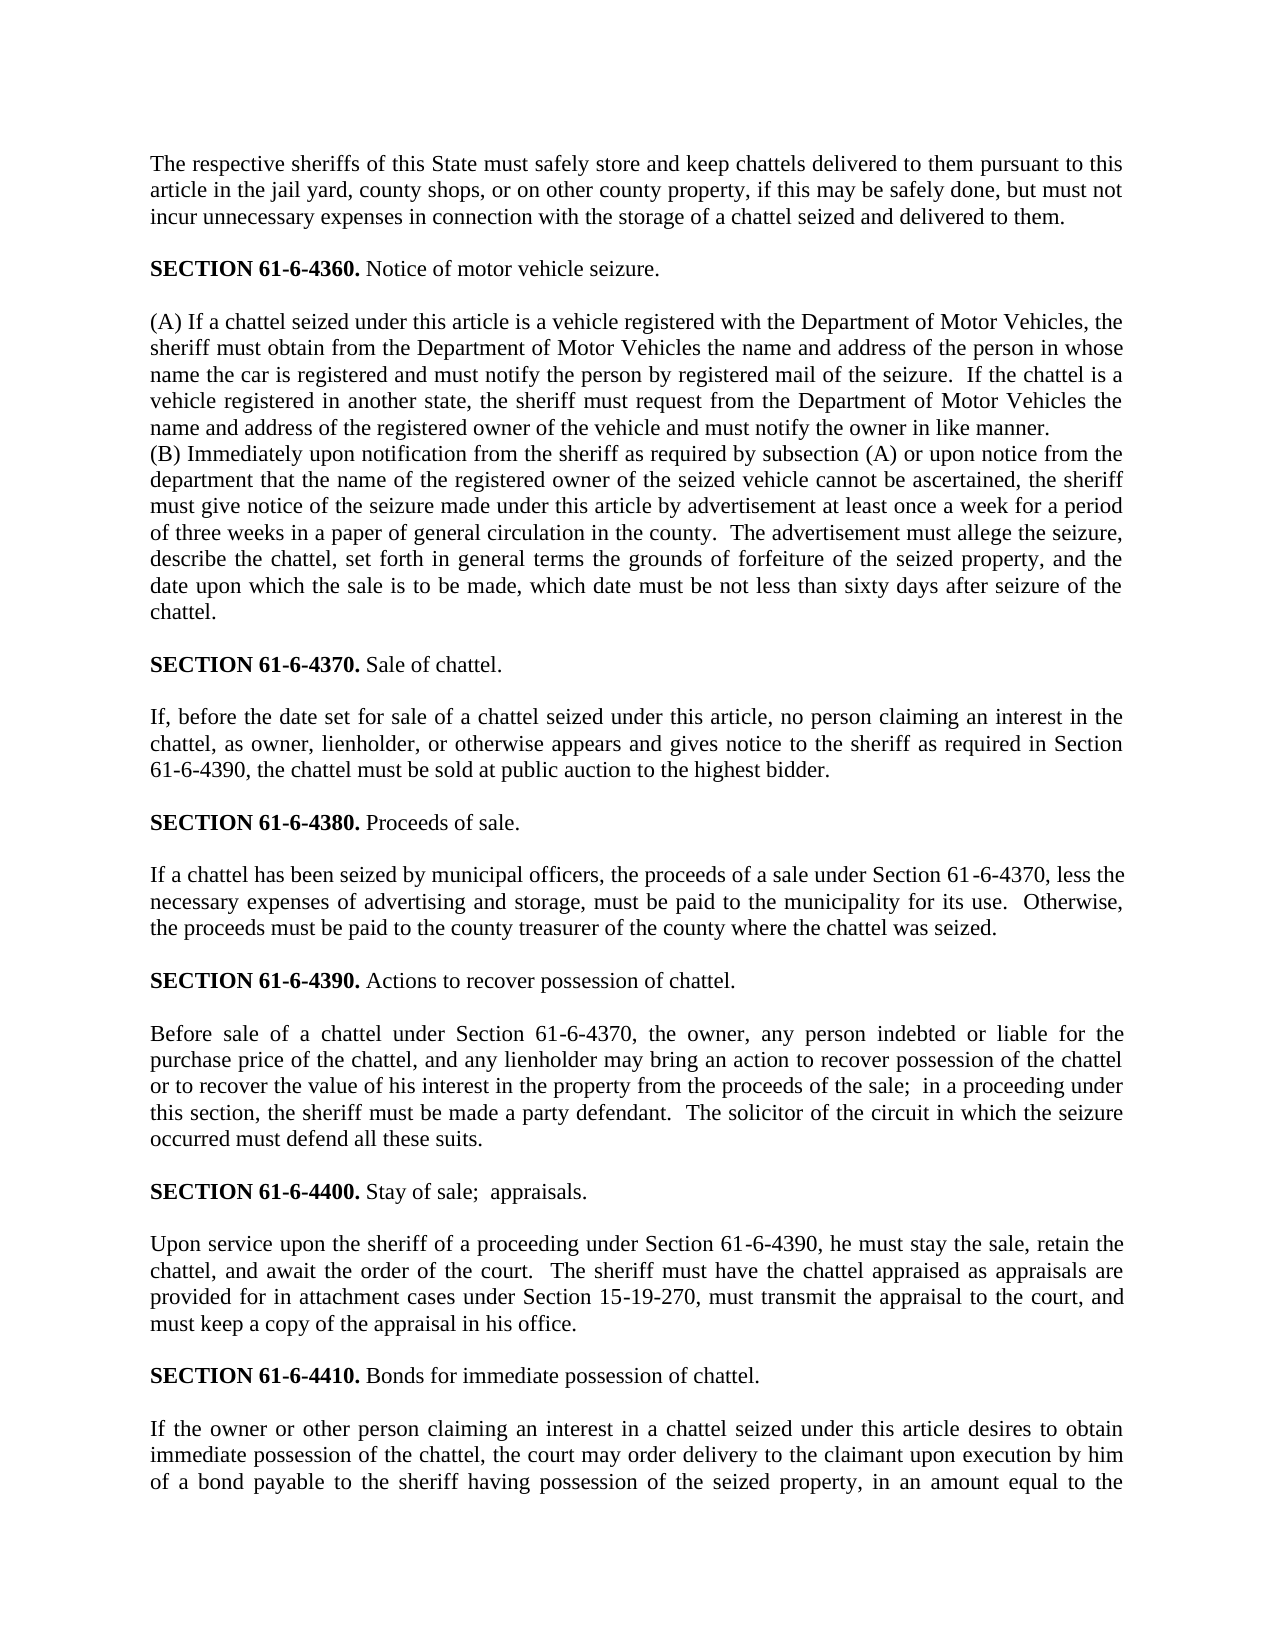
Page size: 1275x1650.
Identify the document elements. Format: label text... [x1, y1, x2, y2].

text SECTION 61-6-4410. Bonds for immediate possession of chattel. [150, 1362, 1125, 1389]
text (B) Immediately upon notification from the sheriff as required by subsection (A) or upon notice from the department that the name of the registered owner of the seized vehicle cannot be ascertained, the sheriff must give notice of the seizure made under this article by advertisement at least once a week for a period of three weeks in a paper of general circulation in the county. The advertisement must allege the seizure, describe the chattel, set forth in general terms the grounds of forfeiture of the seized property, and the date upon which the sale is to be made, which date must be not less than sixty days after seizure of the chattel. [150, 440, 1125, 624]
text SECTION 61-6-4370. Sale of chattel. [150, 651, 1125, 677]
text Before sale of a chattel under Section 61-6-4370, the owner, any person indebted or liable for the purchase price of the chattel, and any lienholder may bring an action to recover possession of the chattel or to recover the value of his interest in the property from the proceeds of the sale; in a proceeding under this section, the sheriff must be made a party defendant. The solicitor of the circuit in which the seizure occurred must defend all these suits. [150, 1020, 1125, 1151]
text If a chattel has been seized by municipal officers, the proceeds of a sale under Section 61-6-4370, less the necessary expenses of advertising and storage, must be paid to the municipality for its use. Otherwise, the proceeds must be paid to the county treasurer of the county where the chattel was seized. [150, 862, 1125, 941]
text SECTION 61-6-4380. Proceeds of sale. [150, 809, 1125, 835]
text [150, 1415, 1125, 1494]
text SECTION 61-6-4400. Stay of sale; appraisals. [150, 1178, 1125, 1204]
text If, before the date set for sale of a chattel seized under this article, no person claiming an interest in the chattel, as owner, lienholder, or otherwise appears and gives notice to the sheriff as required in Section 61-6-4390, the chattel must be sold at public auction to the highest bidder. [150, 703, 1125, 782]
text (A) If a chattel seized under this article is a vehicle registered with the Department of Motor Vehicles, the sheriff must obtain from the Department of Motor Vehicles the name and address of the person in whose name the car is registered and must notify the person by registered mail of the seizure. If the chattel is a vehicle registered in another state, the sheriff must request from the Department of Motor Vehicles the name and address of the registered owner of the vehicle and must notify the owner in like manner. [150, 308, 1125, 440]
text The respective sheriffs of this State must safely store and keep chattels delivered to them pursuant to this article in the jail yard, county shops, or on other county property, if this may be safely done, but must not incur unnecessary expenses in connection with the storage of a chattel seized and delivered to them. [150, 150, 1125, 229]
text Upon service upon the sheriff of a proceeding under Section 61-6-4390, he must stay the sale, retain the chattel, and await the order of the court. The sheriff must have the chattel appraised as appraisals are provided for in attachment cases under Section 15-19-270, must transmit the appraisal to the court, and must keep a copy of the appraisal in his office. [150, 1231, 1125, 1336]
text SECTION 61-6-4360. Notice of motor vehicle seizure. [150, 255, 1125, 282]
text SECTION 61-6-4390. Actions to recover possession of chattel. [150, 967, 1125, 993]
